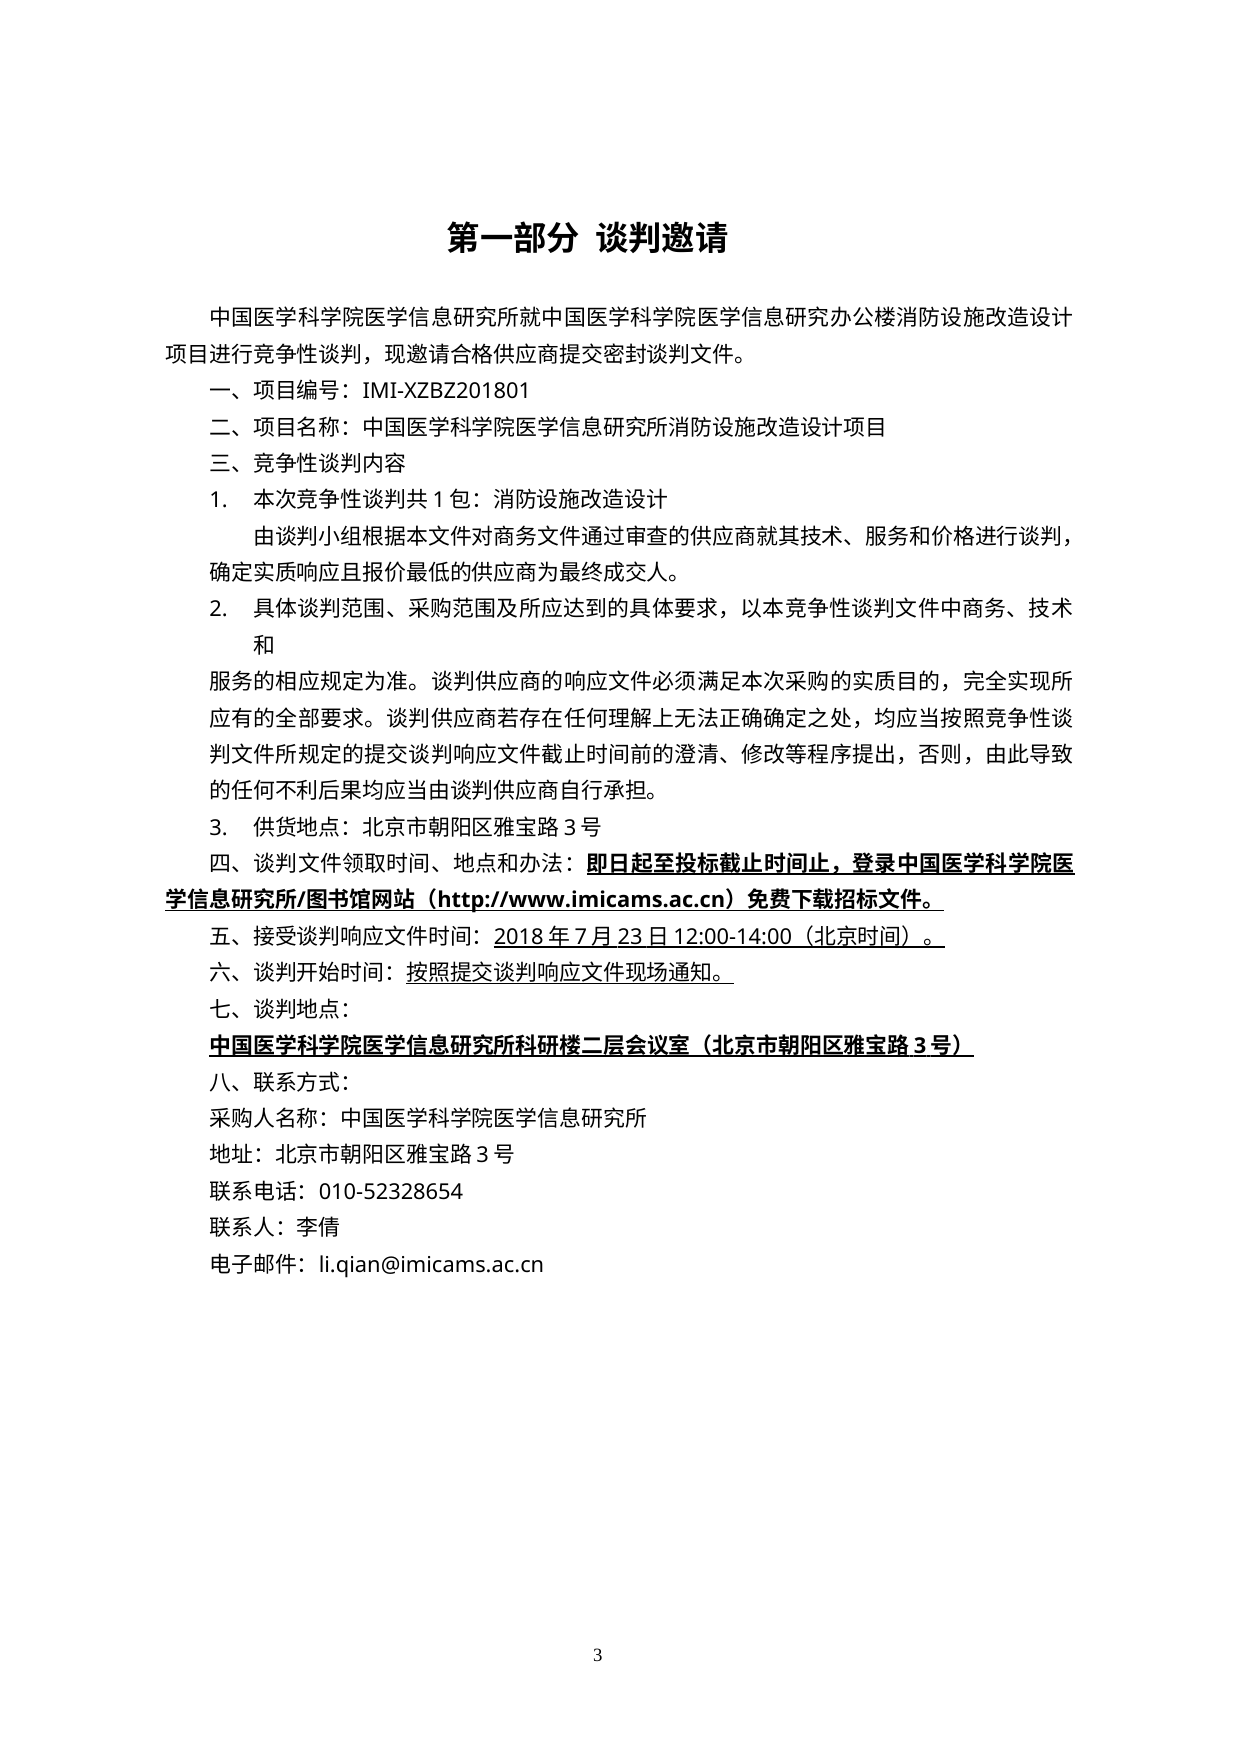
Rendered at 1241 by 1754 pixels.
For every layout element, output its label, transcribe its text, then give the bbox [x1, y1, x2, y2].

list 中国医学科学院医学信息研究所科研楼二层会议室（北京市朝阳区雅宝路3号） [165, 1028, 1075, 1060]
list 中国医学科学院医学信息研究所就中国医学科学院医学信息研究办公楼消防设施改造设计项目进行竞争性谈判，现邀请合格供应商提交密封谈判文件。 [165, 300, 1075, 368]
list 一、项目编号：IMI-XZBZ201801 [165, 373, 1075, 405]
list 电子邮件：li.qian@imicams.ac.cn [165, 1247, 1075, 1278]
list 三、竞争性谈判内容 [165, 446, 1075, 478]
list 联系电话：010-52328654 [165, 1174, 1075, 1206]
list 确定实质响应且报价最低的供应商为最终成交人。 [165, 555, 1075, 587]
list 由谈判小组根据本文件对商务文件通过审查的供应商就其技术、服务和价格进行谈判， [253, 519, 1075, 550]
list 供货地点：北京市朝阳区雅宝路3号 [209, 810, 1075, 841]
list 服务的相应规定为准。谈判供应商的响应文件必须满足本次采购的实质目的，完全实现所应有的全部要求。谈判供应商若存在任何理解上无法正确确定之处，均应当按照竞争性谈判文件所规定的提交谈判响应文件截止时间前的澄清、修改等程序提出，否则，由此导致的任何不利后果均应当由谈判供应商自行承担。 [209, 664, 1075, 805]
list 地址：北京市朝阳区雅宝路3号 [165, 1137, 1075, 1169]
list 六、谈判开始时间：按照提交谈判响应文件现场通知。 [165, 955, 1075, 987]
list 联系人：李倩 [165, 1210, 1075, 1242]
list 二、项目名称：中国医学科学院医学信息研究所消防设施改造设计项目 [165, 409, 1075, 441]
list 采购人名称：中国医学科学院医学信息研究所 [165, 1101, 1075, 1133]
list 具体谈判范围、采购范围及所应达到的具体要求，以本竞争性谈判文件中商务、技术和 [209, 591, 1075, 659]
list 五、接受谈判响应文件时间：2018年7月23日12:00-14:00（北京时间）。 [165, 919, 1075, 951]
list 本次竞争性谈判共1包：消防设施改造设计 [209, 482, 1075, 514]
list 八、联系方式： [165, 1064, 1075, 1096]
list 第一部分 谈判邀请 [447, 203, 1075, 268]
list 七、谈判地点： [165, 992, 1075, 1023]
list 四、谈判文件领取时间、地点和办法：即日起至投标截止时间止，登录中国医学科学院医学信息研究所/图书馆网站（http://www.imicams.ac.cn）免费下载招标文件。 [165, 846, 1075, 914]
